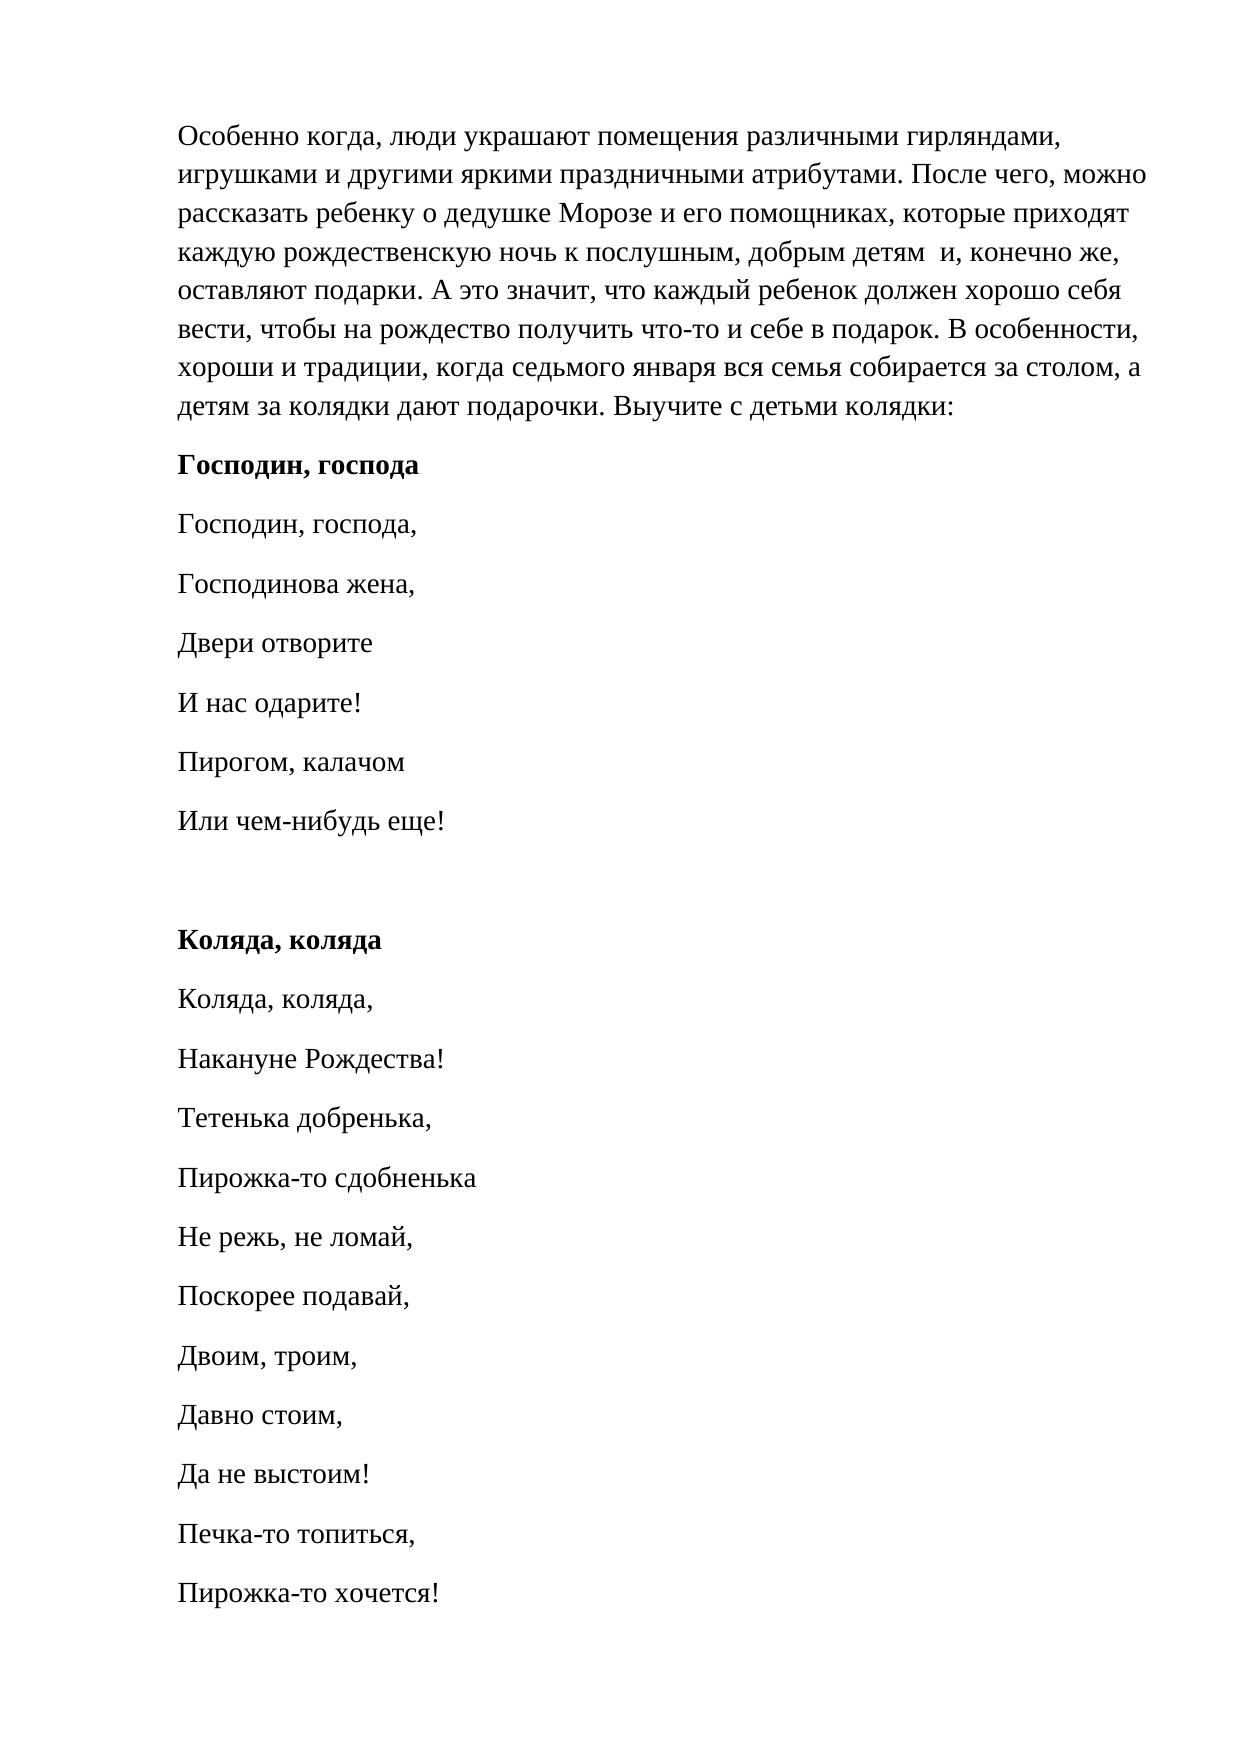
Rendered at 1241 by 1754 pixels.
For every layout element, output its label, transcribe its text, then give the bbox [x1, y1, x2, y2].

text Накануне Рождества! [177, 1041, 1152, 1074]
text Господинова жена, [177, 566, 1152, 599]
text Не режь, не ломай, [177, 1219, 1152, 1253]
text Пирожка-то сдобненька [177, 1160, 1152, 1193]
text Давно стоим, [177, 1397, 1152, 1431]
text Особенно когда, люди украшают помещения различными гирляндами, игрушками и другими яркими праздничными атрибутами. После чего, можно рассказать ребенку о дедушке Морозе и его помощниках, которые приходят каждую рождественскую ночь к послушным, добрым детям и, конечно же, оставляют подарки. А это значит, что каждый ребенок должен хорошо себя вести, чтобы на рождество получить что-то и себе в подарок. В особенности, хороши и традиции, когда седьмого января вся семья собирается за столом, а детям за колядки дают подарочки. Выучите с детьми колядки: [177, 118, 1152, 421]
text Двоим, троим, [177, 1338, 1152, 1371]
text Пирожка-то хочется! [177, 1575, 1152, 1609]
text Господин, господа [177, 447, 1152, 481]
text Поскорее подавай, [177, 1278, 1152, 1312]
text Господин, господа, [177, 507, 1152, 540]
text Двери отворите [177, 625, 1152, 659]
text Тетенька добренька, [177, 1100, 1152, 1134]
text И нас одарите! [177, 685, 1152, 718]
text Да не выстоим! [177, 1457, 1152, 1490]
text Или чем-нибудь еще! [177, 803, 1152, 837]
text Коляда, коляда, [177, 982, 1152, 1015]
text Печка-то топиться, [177, 1516, 1152, 1549]
text Коляда, коляда [177, 922, 1152, 956]
text Пирогом, калачом [177, 744, 1152, 778]
